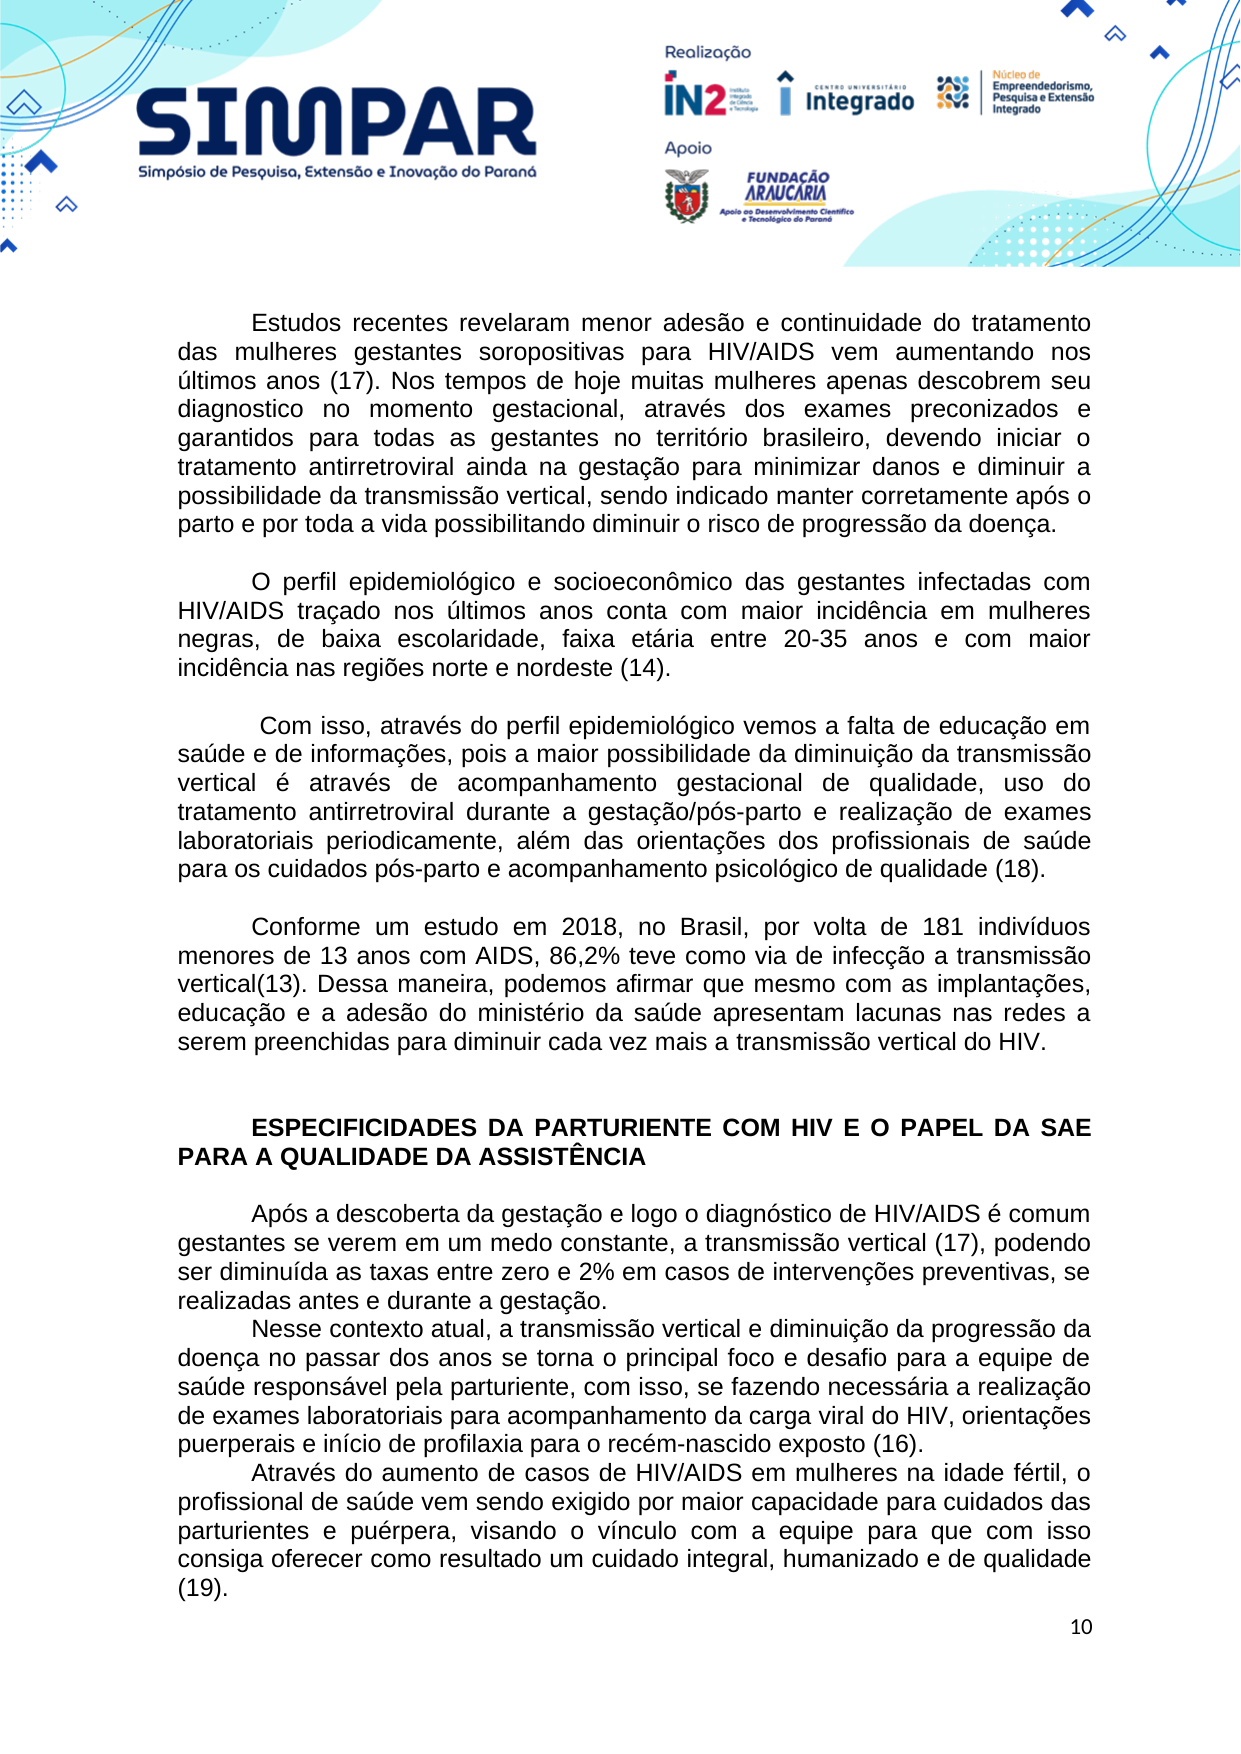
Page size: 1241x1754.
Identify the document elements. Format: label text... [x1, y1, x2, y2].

list ESPECIFICIDADES DA PARTURIENTE COM HIV E O PAPEL DA SAE PARA A QUALIDADE DA ASSISTÊNCIA [177, 1113, 1092, 1171]
picture [0, 0, 1241, 267]
list Após a descoberta da gestação e logo o diagnóstico de HIV/AIDS é comum gestantes se verem em um medo constante, a transmissão vertical (17), podendo ser diminuída as taxas entre zero e 2% em casos de intervenções preventivas, se realizadas antes e durante a gestação. [177, 1199, 1092, 1314]
list O perfil epidemiológico e socioeconômico das gestantes infectadas com HIV/AIDS traçado nos últimos anos conta com maior incidência em mulheres negras, de baixa escolaridade, faixa etária entre 20-35 anos e com maior incidência nas regiões norte e nordeste (14). [177, 567, 1092, 682]
list Através do aumento de casos de HIV/AIDS em mulheres na idade fértil, o profissional de saúde vem sendo exigido por maior capacidade para cuidados das parturientes e puérpera, visando o vínculo com a equipe para que com isso consiga oferecer como resultado um cuidado integral, humanizado e de qualidade (19). [177, 1458, 1092, 1602]
list Estudos recentes revelaram menor adesão e continuidade do tratamento das mulheres gestantes soropositivas para HIV/AIDS vem aumentando nos últimos anos (17). Nos tempos de hoje muitas mulheres apenas descobrem seu diagnostico no momento gestacional, através dos exames preconizados e garantidos para todas as gestantes no território brasileiro, devendo iniciar o tratamento antirretroviral ainda na gestação para minimizar danos e diminuir a possibilidade da transmissão vertical, sendo indicado manter corretamente após o parto e por toda a vida possibilitando diminuir o risco de progressão da doença. [177, 308, 1092, 538]
list Nesse contexto atual, a transmissão vertical e diminuição da progressão da doença no passar dos anos se torna o principal foco e desafio para a equipe de saúde responsável pela parturiente, com isso, se fazendo necessária a realização de exames laboratoriais para acompanhamento da carga viral do HIV, orientações puerperais e início de profilaxia para o recém-nascido exposto (16). [177, 1314, 1092, 1458]
list Conforme um estudo em 2018, no Brasil, por volta de 181 indivíduos menores de 13 anos com AIDS, 86,2% teve como via de infecção a transmissão vertical(13). Dessa maneira, podemos afirmar que mesmo com as implantações, educação e a adesão do ministério da saúde apresentam lacunas nas redes a serem preenchidas para diminuir cada vez mais a transmissão vertical do HIV. [177, 912, 1092, 1056]
list Com isso, através do perfil epidemiológico vemos a falta de educação em saúde e de informações, pois a maior possibilidade da diminuição da transmissão vertical é através de acompanhamento gestacional de qualidade, uso do tratamento antirretroviral durante a gestação/pós-parto e realização de exames laboratoriais periodicamente, além das orientações dos profissionais de saúde para os cuidados pós-parto e acompanhamento psicológico de qualidade (18). [177, 711, 1092, 883]
